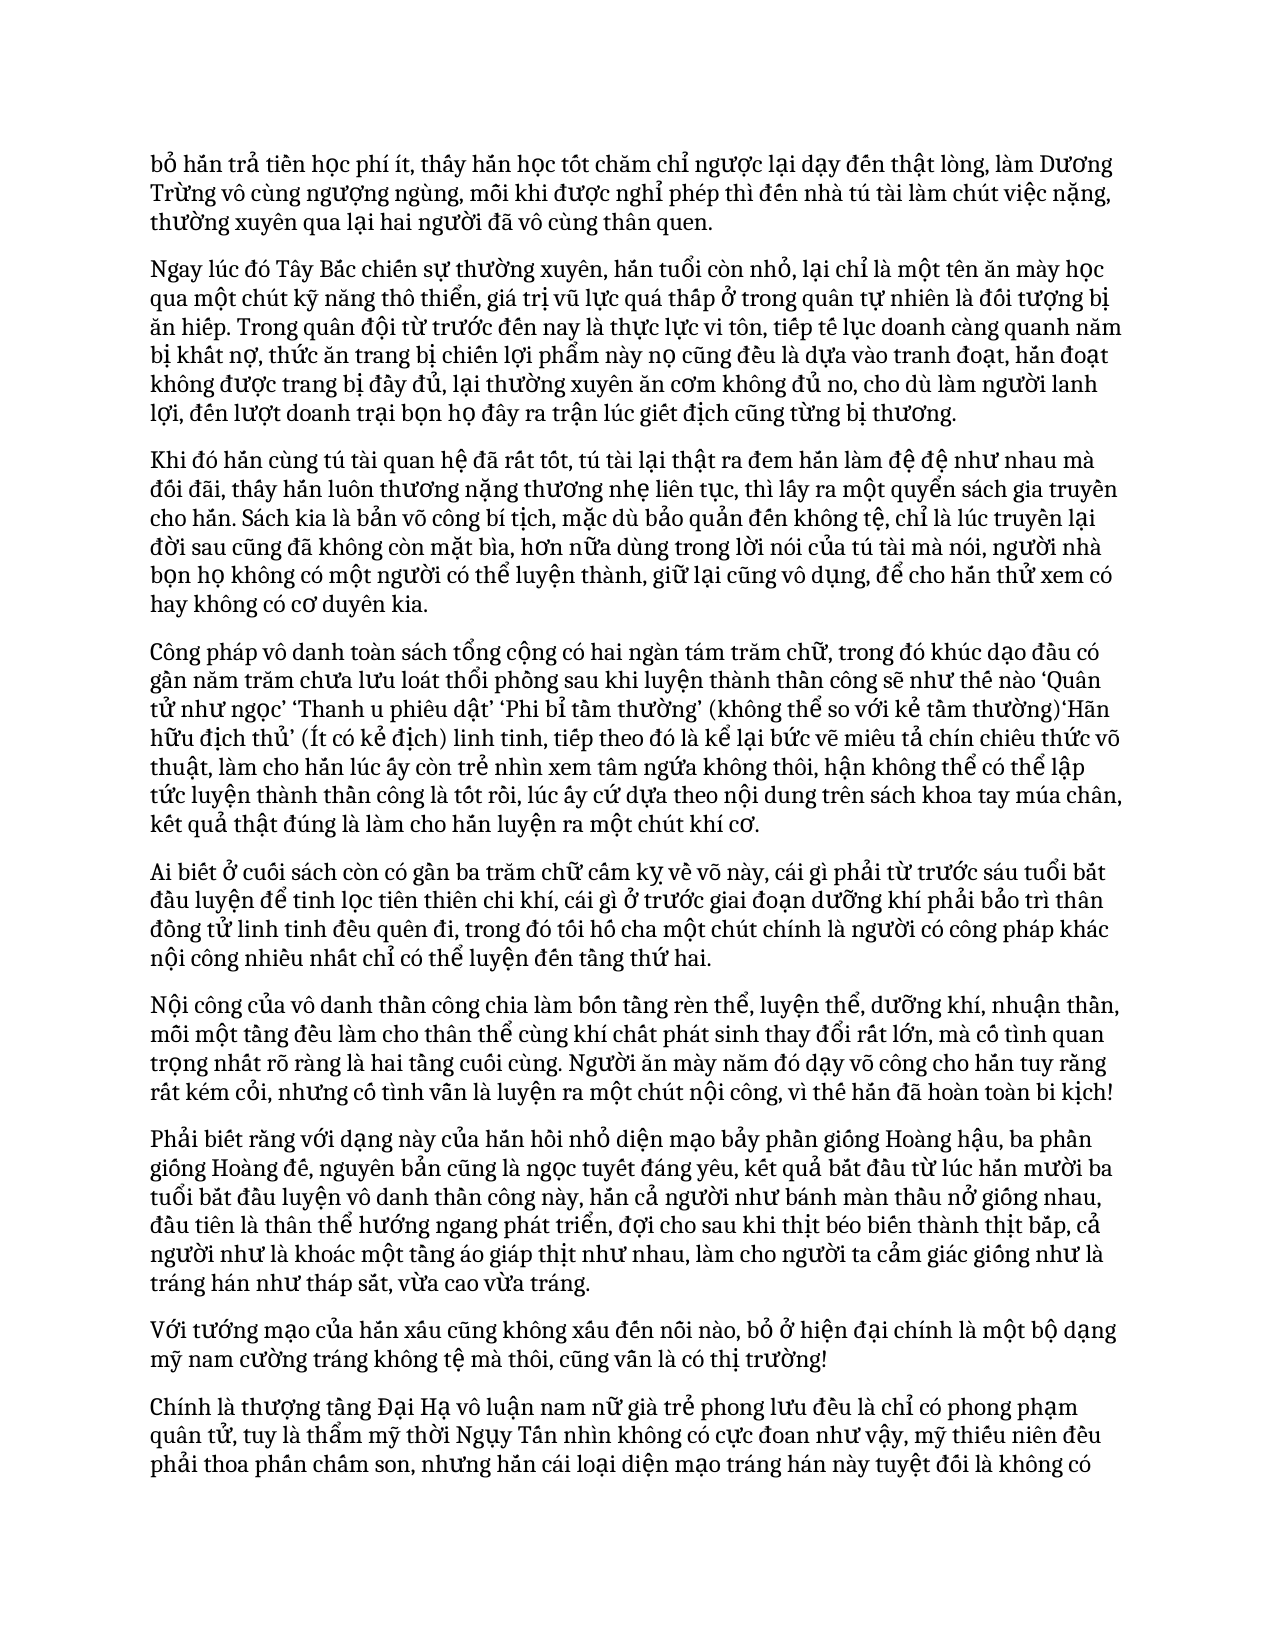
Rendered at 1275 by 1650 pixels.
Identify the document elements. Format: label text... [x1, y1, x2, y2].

text Với tướng mạo của hắn xấu cũng không xấu đến nỗi nào, bỏ ở hiện đại chính là một bộ dạng mỹ nam cường tráng không tệ mà thôi, cũng vẫn là có thị trường! [150, 1316, 1125, 1374]
text Phải biết rằng với dạng này của hắn hồi nhỏ diện mạo bảy phần giống Hoàng hậu, ba phần giống Hoàng đế, nguyên bản cũng là ngọc tuyết đáng yêu, kết quả bắt đầu từ lúc hắn mười ba tuổi bắt đầu luyện vô danh thần công này, hắn cả người như bánh màn thầu nở giống nhau, đầu tiên là thân thể hướng ngang phát triển, đợi cho sau khi thịt béo biến thành thịt bắp, cả người như là khoác một tầng áo giáp thịt như nhau, làm cho người ta cảm giác giống như là tráng hán như tháp sắt, vừa cao vừa tráng. [150, 1125, 1125, 1297]
text Công pháp vô danh toàn sách tổng cộng có hai ngàn tám trăm chữ, trong đó khúc dạo đầu có gần năm trăm chưa lưu loát thổi phồng sau khi luyện thành thần công sẽ như thế nào ‘Quân tử như ngọc’ ‘Thanh u phiêu dật’ ‘Phi bỉ tầm thường’ (không thể so với kẻ tầm thường)‘Hãn hữu địch thủ’ (Ít có kẻ địch) linh tinh, tiếp theo đó là kể lại bức vẽ miêu tả chín chiêu thức võ thuật, làm cho hắn lúc ấy còn trẻ nhìn xem tâm ngứa không thôi, hận không thể có thể lập tức luyện thành thần công là tốt rồi, lúc ấy cứ dựa theo nội dung trên sách khoa tay múa chân, kết quả thật đúng là làm cho hắn luyện ra một chút khí cơ. [150, 637, 1125, 839]
text Ai biết ở cuối sách còn có gần ba trăm chữ cấm kỵ về võ này, cái gì phải từ trước sáu tuổi bắt đầu luyện để tinh lọc tiên thiên chi khí, cái gì ở trước giai đoạn dưỡng khí phải bảo trì thân đồng tử linh tinh đều quên đi, trong đó tối hố cha một chút chính là người có công pháp khác nội công nhiều nhất chỉ có thể luyện đến tầng thứ hai. [150, 857, 1125, 972]
text Ngay lúc đó Tây Bắc chiến sự thường xuyên, hắn tuổi còn nhỏ, lại chỉ là một tên ăn mày học qua một chút kỹ năng thô thiển, giá trị vũ lực quá thấp ở trong quân tự nhiên là đối tượng bị ăn hiếp. Trong quân đội từ trước đến nay là thực lực vi tôn, tiếp tế lục doanh càng quanh năm bị khất nợ, thức ăn trang bị chiến lợi phẩm này nọ cũng đều là dựa vào tranh đoạt, hắn đoạt không được trang bị đầy đủ, lại thường xuyên ăn cơm không đủ no, cho dù làm người lanh lợi, đến lượt doanh trại bọn họ đây ra trận lúc giết địch cũng từng bị thương. [150, 255, 1125, 427]
text Khi đó hắn cùng tú tài quan hệ đã rất tốt, tú tài lại thật ra đem hắn làm đệ đệ như nhau mà đối đãi, thấy hắn luôn thương nặng thương nhẹ liên tục, thì lấy ra một quyển sách gia truyền cho hắn. Sách kia là bản võ công bí tịch, mặc dù bảo quản đến không tệ, chỉ là lúc truyền lại đời sau cũng đã không còn mặt bìa, hơn nữa dùng trong lời nói của tú tài mà nói, người nhà bọn họ không có một người có thể luyện thành, giữ lại cũng vô dụng, để cho hắn thử xem có hay không có cơ duyên kia. [150, 446, 1125, 619]
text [150, 150, 1125, 236]
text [150, 1392, 1125, 1479]
text Nội công của vô danh thần công chia làm bốn tầng rèn thể, luyện thể, dưỡng khí, nhuận thần, mỗi một tầng đều làm cho thân thể cùng khí chất phát sinh thay đổi rất lớn, mà cố tình quan trọng nhất rõ ràng là hai tầng cuối cùng. Người ăn mày năm đó dạy võ công cho hắn tuy rằng rất kém cỏi, nhưng cố tình vẫn là luyện ra một chút nội công, vì thế hắn đã hoàn toàn bi kịch! [150, 991, 1125, 1106]
